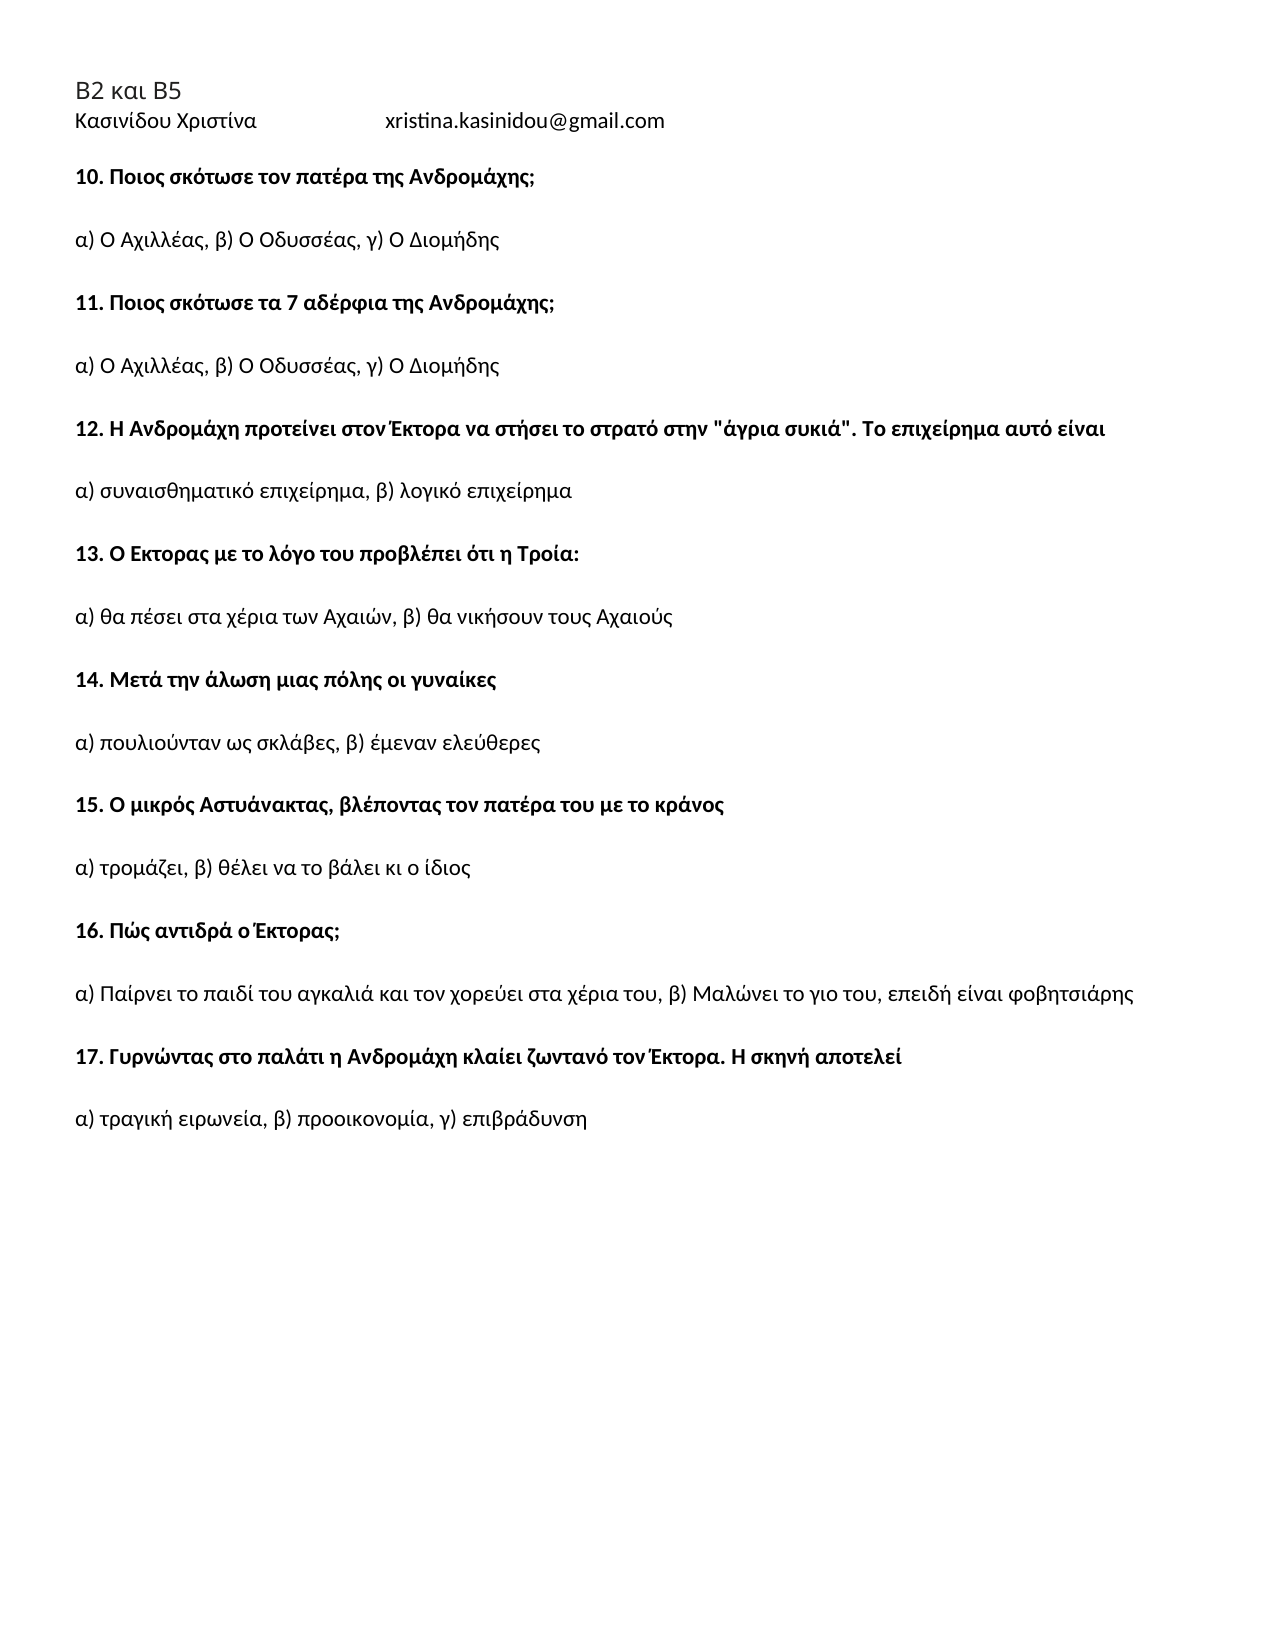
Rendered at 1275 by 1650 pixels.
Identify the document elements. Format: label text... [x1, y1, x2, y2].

text α) τραγική ειρωνεία, β) προοικονομία, γ) επιβράδυνση [75, 1104, 1200, 1133]
text α) τρομάζει, β) θέλει να το βάλει κι ο ίδιος [75, 853, 1200, 881]
text α) Ο Αχιλλέας, β) Ο Οδυσσέας, γ) Ο Διομήδης [75, 351, 1200, 379]
text α) Ο Αχιλλέας, β) Ο Οδυσσέας, γ) Ο Διομήδης [75, 225, 1200, 253]
text 10. Ποιος σκότωσε τον πατέρα της Ανδρομάχης; [75, 162, 1200, 190]
text α) θα πέσει στα χέρια των Αχαιών, β) θα νικήσουν τους Αχαιούς [75, 602, 1200, 630]
text 17. Γυρνώντας στο παλάτι η Ανδρομάχη κλαίει ζωντανό τον Έκτορα. Η σκηνή αποτελεί [75, 1042, 1200, 1070]
text α) συναισθηματικό επιχείρημα, β) λογικό επιχείρημα [75, 476, 1200, 504]
text 16. Πώς αντιδρά ο Έκτορας; [75, 916, 1200, 944]
text α) Παίρνει το παιδί του αγκαλιά και τον χορεύει στα χέρια του, β) Μαλώνει το γιο του, επειδή είναι φοβητσιάρης [75, 979, 1200, 1007]
text 14. Μετά την άλωση μιας πόλης οι γυναίκες [75, 665, 1200, 693]
text 11. Ποιος σκότωσε τα 7 αδέρφια της Ανδρομάχης; [75, 288, 1200, 316]
text 15. Ο μικρός Αστυάνακτας, βλέποντας τον πατέρα του με το κράνος [75, 791, 1200, 818]
text 13. Ο Έκτορας με το λόγο του προβλέπει ότι η Τροία: [75, 539, 1200, 567]
text α) πουλιούνταν ως σκλάβες, β) έμεναν ελεύθερες [75, 728, 1200, 756]
text 12. Η Ανδρομάχη προτείνει στον Έκτορα να στήσει το στρατό στην "άγρια συκιά". Το επιχείρημα αυτό είναι [75, 414, 1200, 442]
